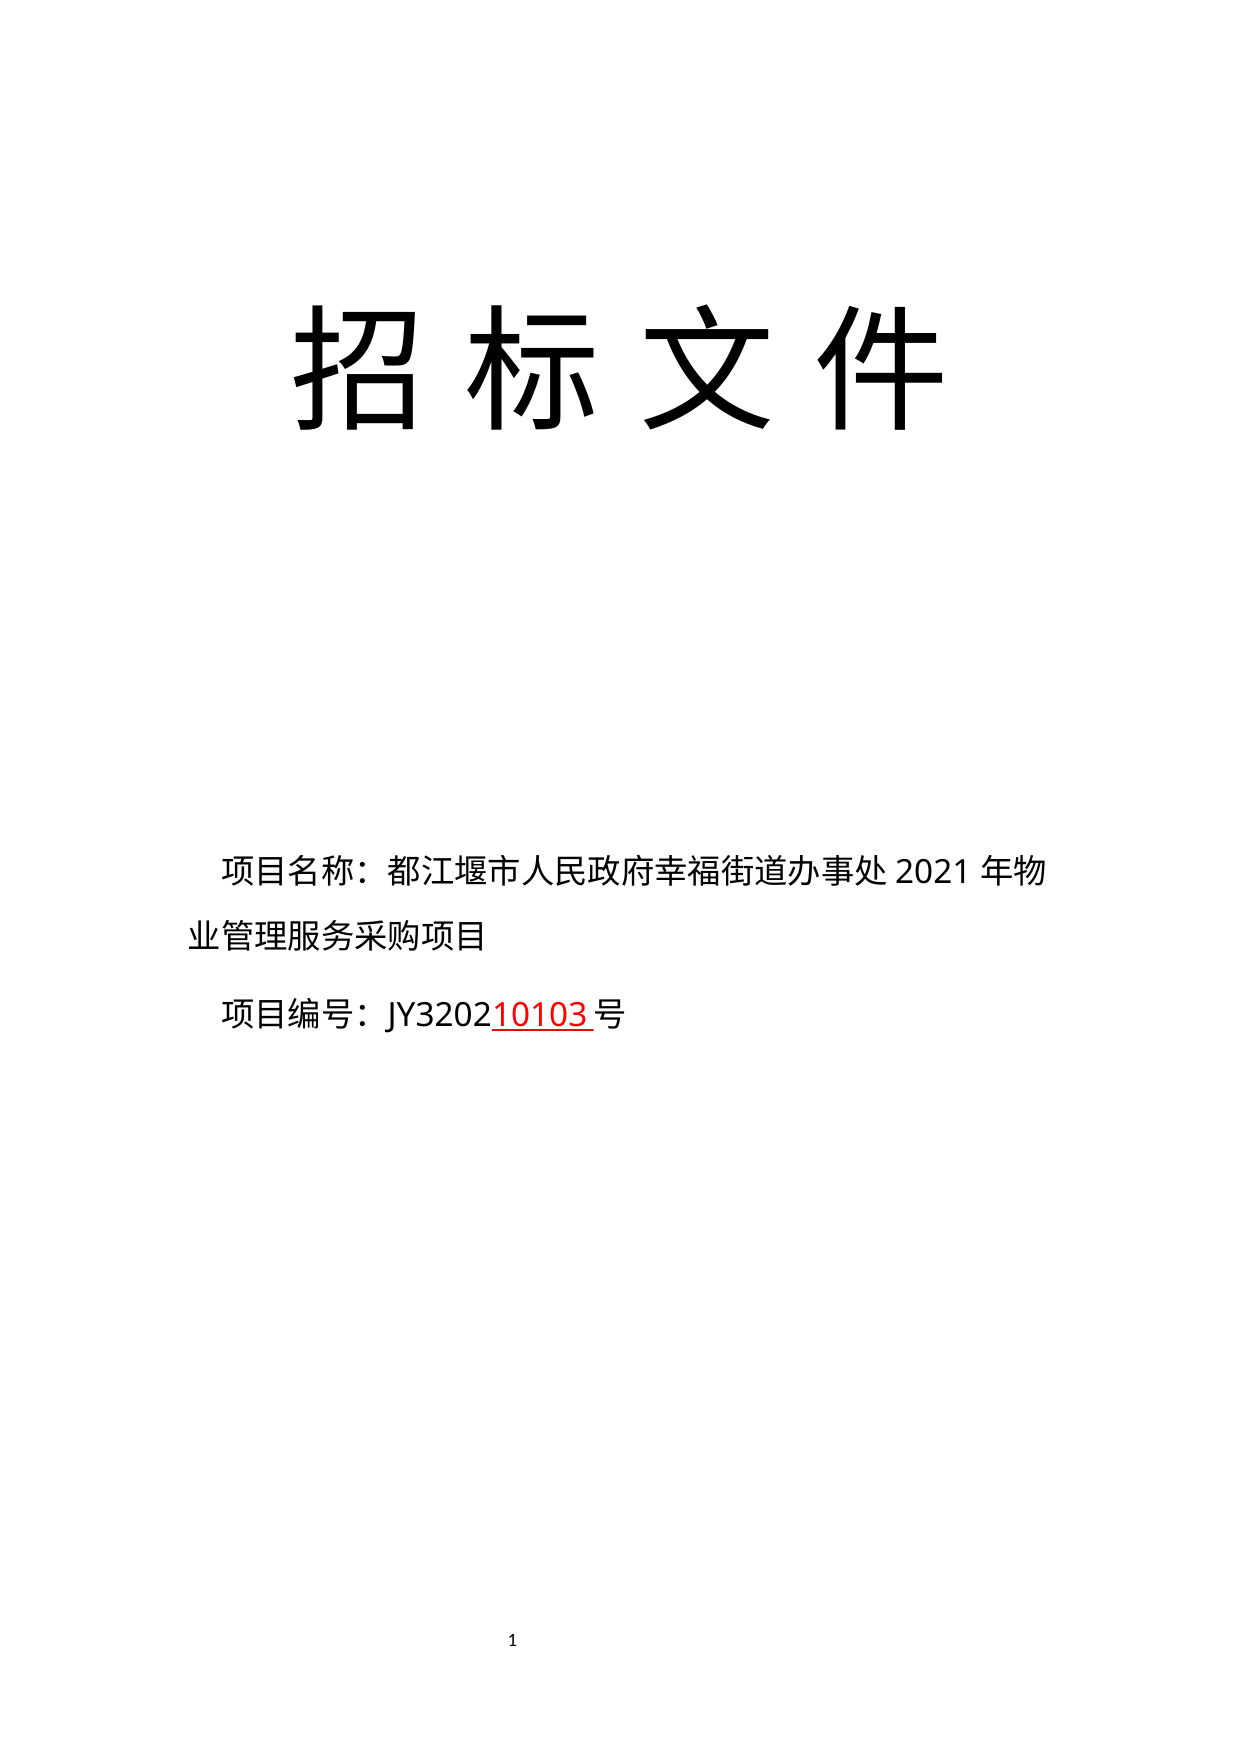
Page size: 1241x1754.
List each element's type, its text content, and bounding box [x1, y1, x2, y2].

text 项目编号：JY320210103号 [187, 979, 1053, 1044]
text 招 标 文 件 [187, 247, 1053, 474]
text 项目名称：都江堰市人民政府幸福街道办事处 2021 年物业管理服务采购项目 [187, 837, 1053, 967]
